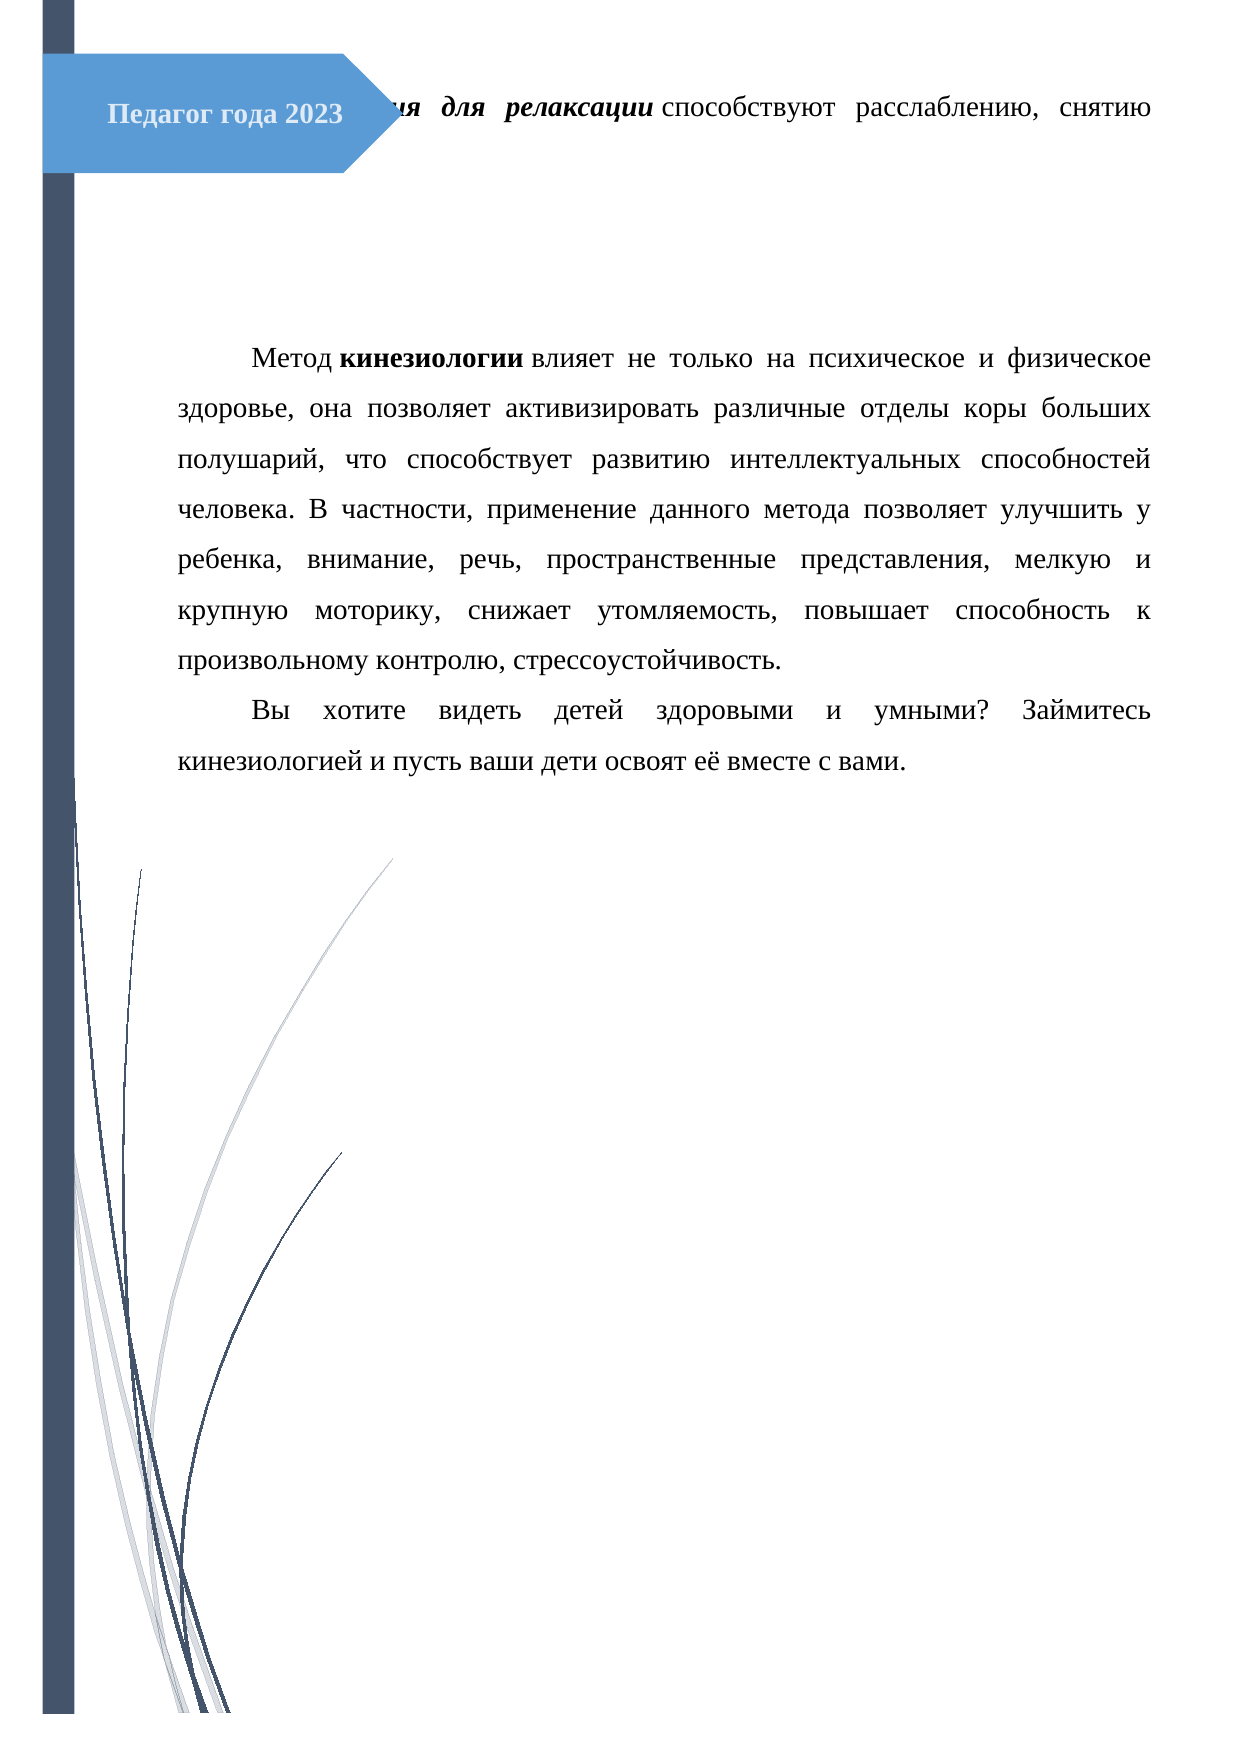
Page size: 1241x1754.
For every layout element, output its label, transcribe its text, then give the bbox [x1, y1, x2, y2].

text Упражнения для релаксации способствуют расслаблению, снятию напряжения. [346, 89, 1152, 172]
text Вы хотите видеть детей здоровыми и умными? Займитесь кинезиологией и пусть ваши дети освоят её вместе с вами. [177, 692, 1152, 776]
text Метод кинезиологии влияет не только на психическое и физическое здоровье, она позволяет активизировать различные отделы коры больших полушарий, что способствует развитию интеллектуальных способностей человека. В частности, применение данного метода позволяет улучшить у ребенка, внимание, речь, пространственные представления, мелкую и крупную моторику, снижает утомляемость, повышает способность к произвольному контролю, стрессоустойчивость. [177, 340, 1152, 676]
